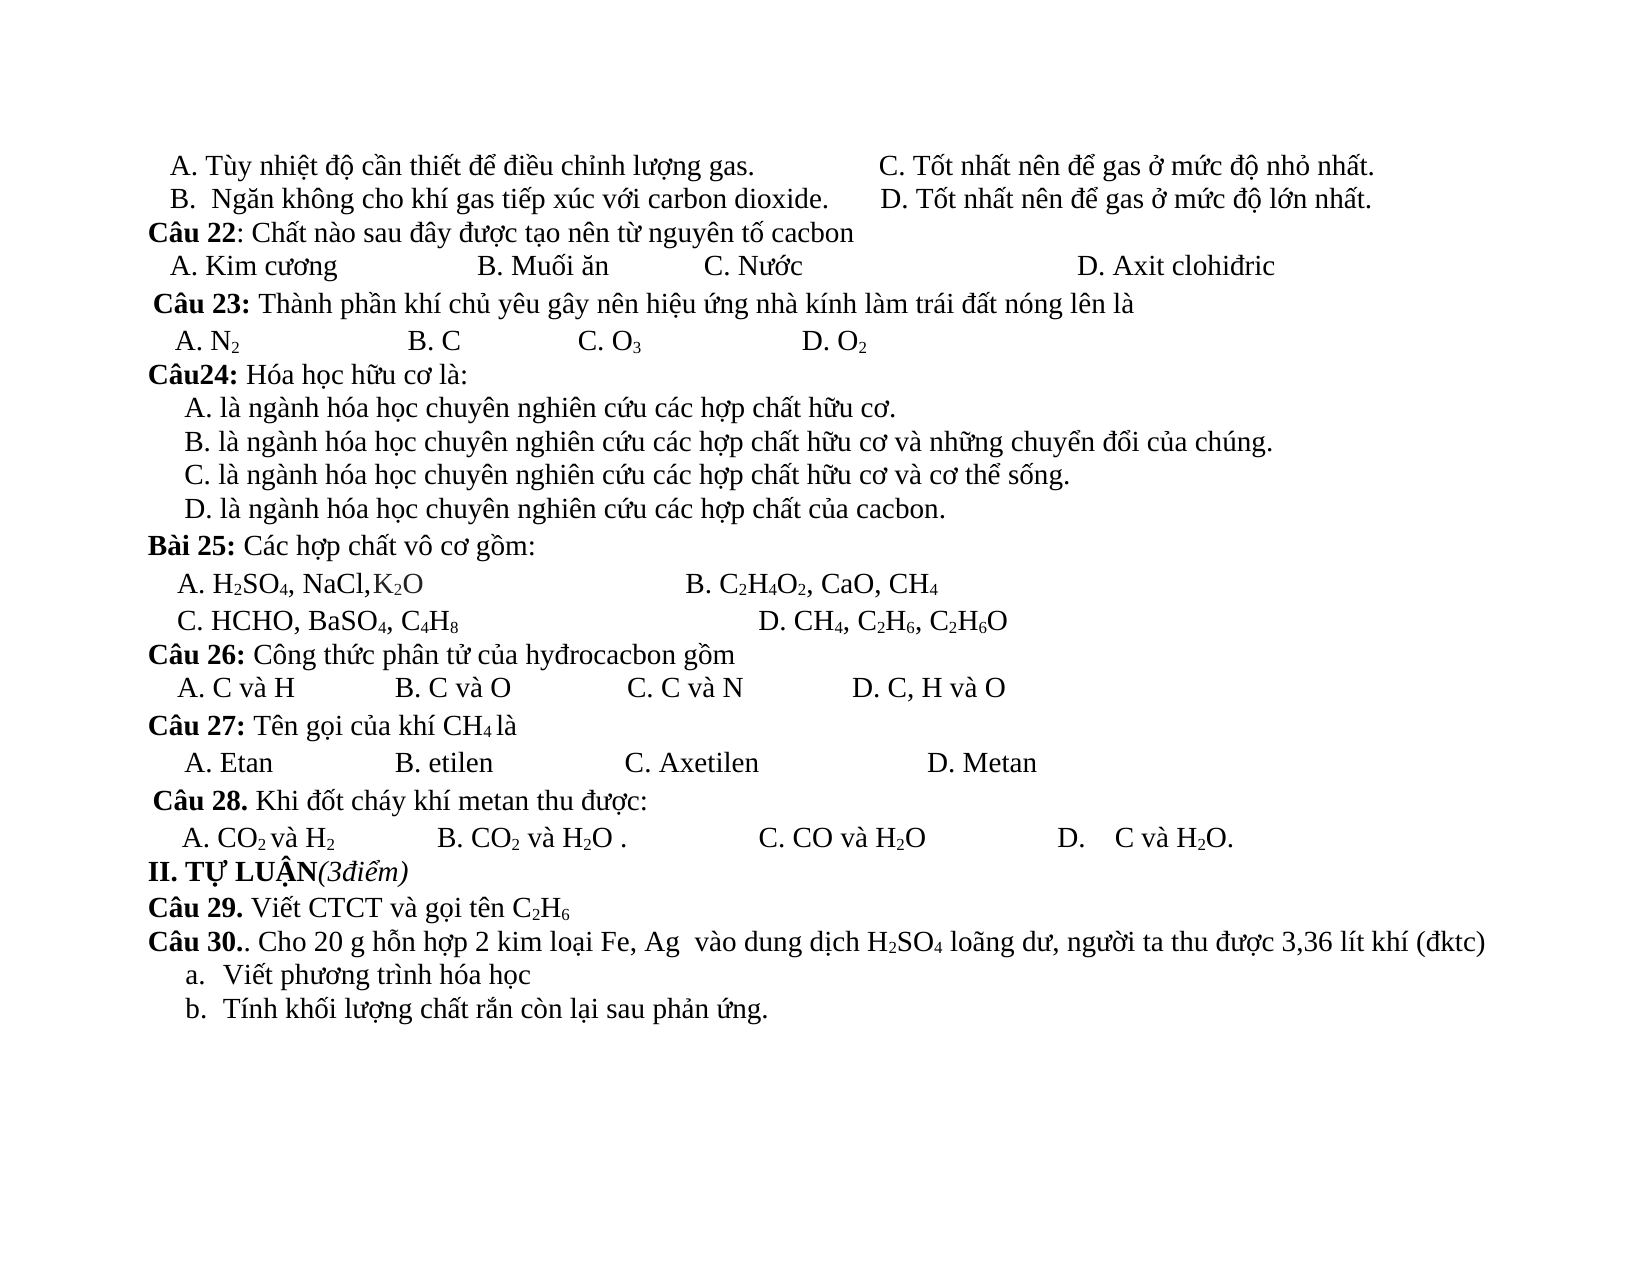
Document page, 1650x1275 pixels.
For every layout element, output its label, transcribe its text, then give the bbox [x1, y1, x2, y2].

text A. N2 B. C C. O3 D. O2 [153, 319, 1486, 357]
text Câu 26: Công thức phân tử của hyđrocacbon gồm [148, 637, 1491, 671]
text Câu 30.. Cho 20 g hỗn hợp 2 kim loại Fe, Ag vào dung dịch H2SO4 loãng dư, người ta thu được 3,36 lít khí (đktc) [148, 924, 1491, 957]
list Viết phương trình hóa học [185, 957, 1491, 991]
text B. là ngành hóa học chuyên nghiên cứu các hợp chất hữu cơ và những chuyển đổi của chúng. [148, 424, 1491, 457]
text Câu24: Hóa học hữu cơ là: [148, 357, 1491, 390]
text Bài 25: Các hợp chất vô cơ gồm: [148, 524, 1491, 562]
text A. Kim cương B. Muối ăn C. Nước D. Axit clohiđric [148, 248, 1491, 282]
text A. Etan B. etilen C. Axetilen D. Metan [148, 742, 1491, 779]
text Câu 27: Tên gọi của khí CH4 là [148, 704, 1491, 742]
text C. là ngành hóa học chuyên nghiên cứu các hợp chất hữu cơ và cơ thể sống. [148, 457, 1491, 491]
text A. là ngành hóa học chuyên nghiên cứu các hợp chất hữu cơ. [148, 390, 1491, 424]
text Câu 29. Viết CTCT và gọi tên C2H6 [148, 890, 1491, 924]
text A. Tùy nhiệt độ cần thiết để điều chỉnh lượng gas. C. Tốt nhất nên để gas ở mức độ nhỏ nhất. [148, 148, 1491, 181]
text A. C và H B. C và O C. C và N D. C, H và O [148, 671, 1491, 704]
text A. H2SO4, NaCl, K2O B. C2H4O2, CaO, CH4 [148, 562, 1491, 599]
text Câu 23: Thành phần khí chủ yêu gây nên hiệu ứng nhà kính làm trái đất nóng lên là [153, 282, 1486, 319]
text II. TỰ LUẬN(3điểm) [148, 854, 1491, 888]
text Câu 22: Chất nào sau đây được tạo nên từ nguyên tố cacbon [148, 215, 1491, 248]
text D. là ngành hóa học chuyên nghiên cứu các hợp chất của cacbon. [148, 491, 1491, 524]
text B. Ngăn không cho khí gas tiếp xúc với carbon dioxide. D. Tốt nhất nên để gas ở mức độ lớn nhất. [148, 181, 1491, 215]
text A. CO2 và H2 B. CO2 và H2O . C. CO và H2O D. C và H2O. [152, 817, 1487, 854]
text C. HCHO, BaSO4, C4H8 D. CH4, C2H6, C2H6O [148, 599, 1491, 637]
list Tính khối lượng chất rắn còn lại sau phản ứng. [185, 991, 1491, 1024]
text Câu 28. Khi đốt cháy khí metan thu được: [152, 779, 1487, 817]
